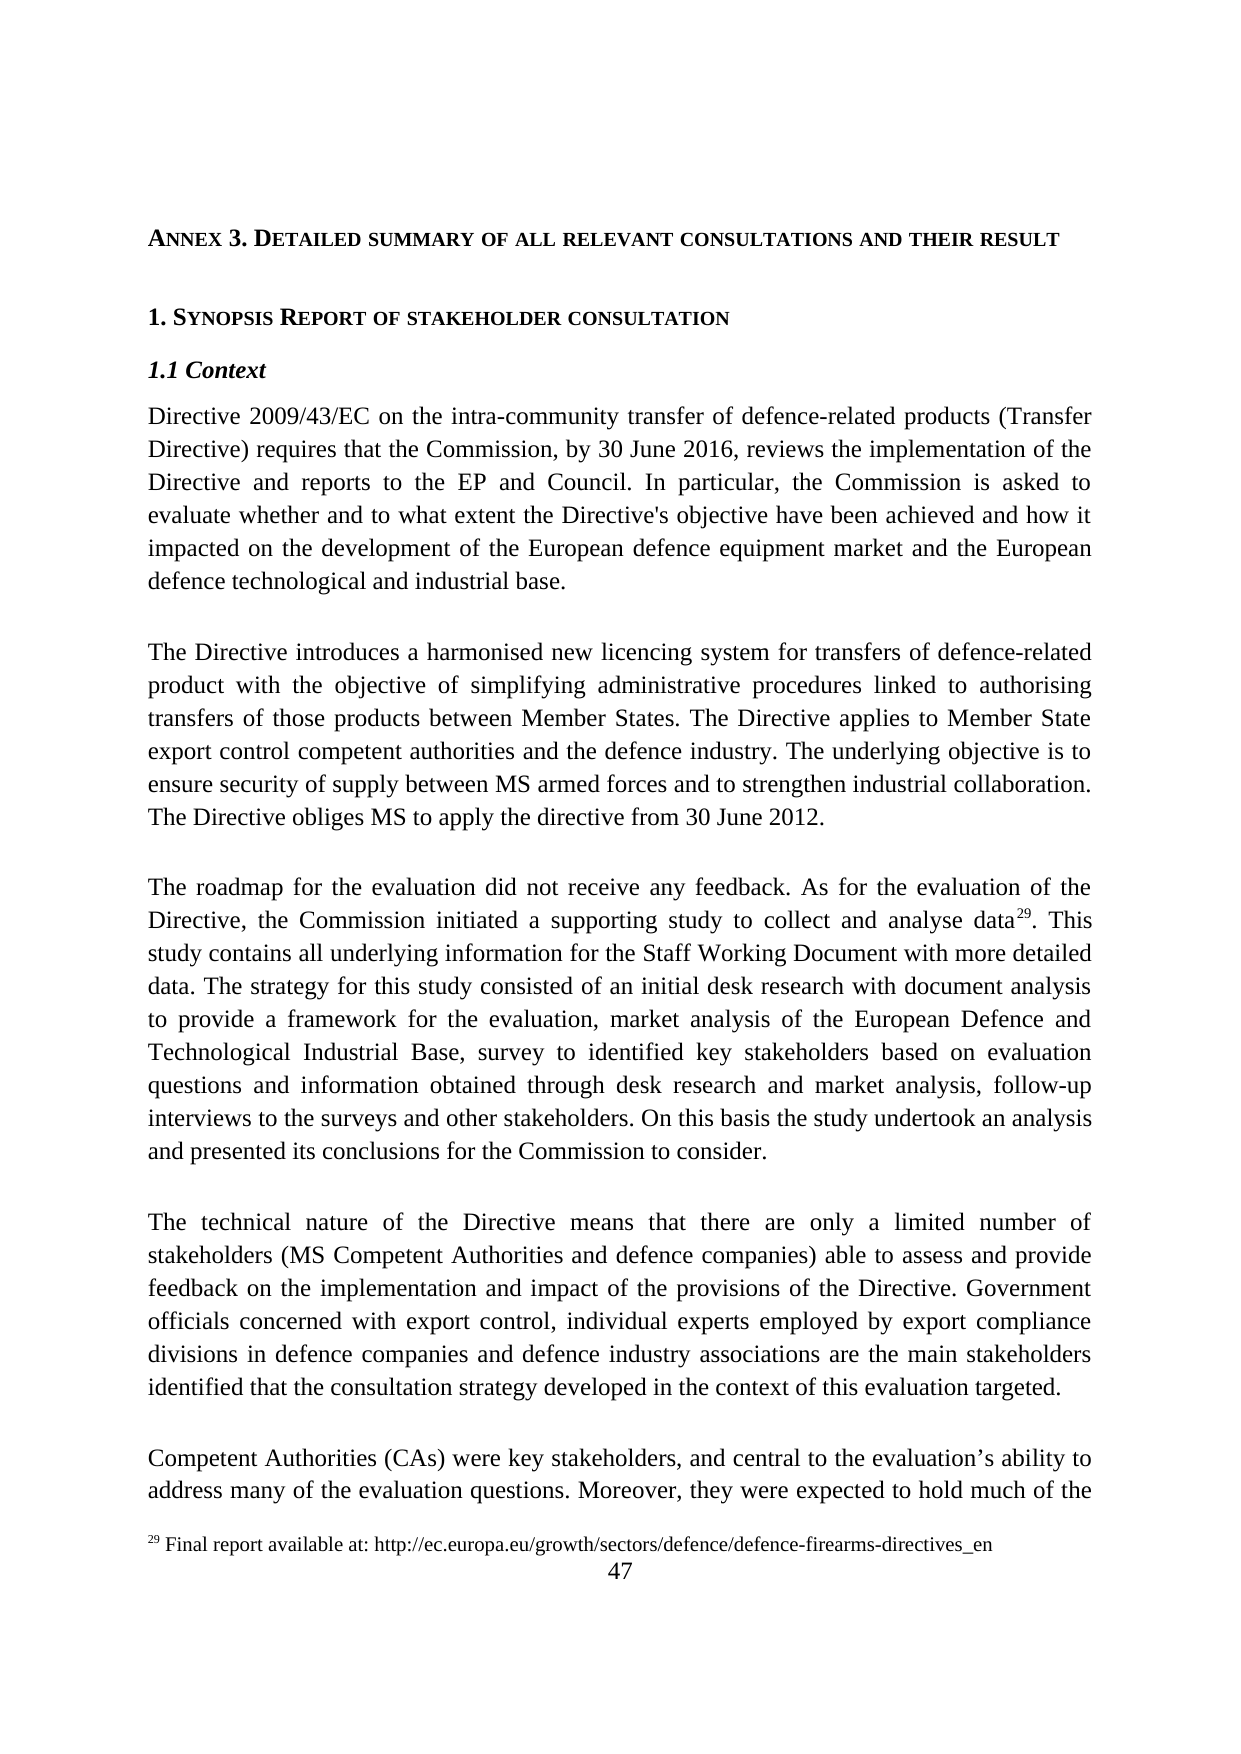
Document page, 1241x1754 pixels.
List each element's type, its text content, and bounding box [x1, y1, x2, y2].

subtitle Annex 3. Detailed summary of all relevant consultations and their result [148, 223, 1093, 252]
text The technical nature of the Directive means that there are only a limited number of stakeholders (MS Competent Authorities and defence companies) able to assess and provide feedback on the implementation and impact of the provisions of the Directive. Government officials concerned with export control, individual experts employed by export compliance divisions in defence companies and defence industry associations are the main stakeholders identified that the consultation strategy developed in the context of this evaluation targeted. [148, 1207, 1093, 1401]
subtitle 1. Synopsis Report of stakeholder consultation [148, 302, 1093, 331]
text Directive 2009/43/EC on the intra-community transfer of defence-related products (Transfer Directive) requires that the Commission, by 30 June 2016, reviews the implementation of the Directive and reports to the EP and Council. In particular, the Commission is asked to evaluate whether and to what extent the Directive's objective have been achieved and how it impacted on the development of the European defence equipment market and the European defence technological and industrial base. [148, 401, 1093, 595]
subtitle 1.1 Context [148, 356, 1093, 384]
text The roadmap for the evaluation did not receive any feedback. As for the evaluation of the Directive, the Commission initiated a supporting study to collect and analyse data. This study contains all underlying information for the Staff Working Document with more detailed data. The strategy for this study consisted of an initial desk research with document analysis to provide a framework for the evaluation, market analysis of the European Defence and Technological Industrial Base, survey to identified key stakeholders based on evaluation questions and information obtained through desk research and market analysis, follow-up interviews to the surveys and other stakeholders. On this basis the study undertook an analysis and presented its conclusions for the Commission to consider. [148, 872, 1093, 1165]
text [148, 1443, 1093, 1504]
text The Directive introduces a harmonised new licencing system for transfers of defence-related product with the objective of simplifying administrative procedures linked to authorising transfers of those products between Member States. The Directive applies to Member State export control competent authorities and the defence industry. The underlying objective is to ensure security of supply between MS armed forces and to strengthen industrial collaboration. The Directive obliges MS to apply the directive from 30 June 2012. [148, 637, 1093, 831]
